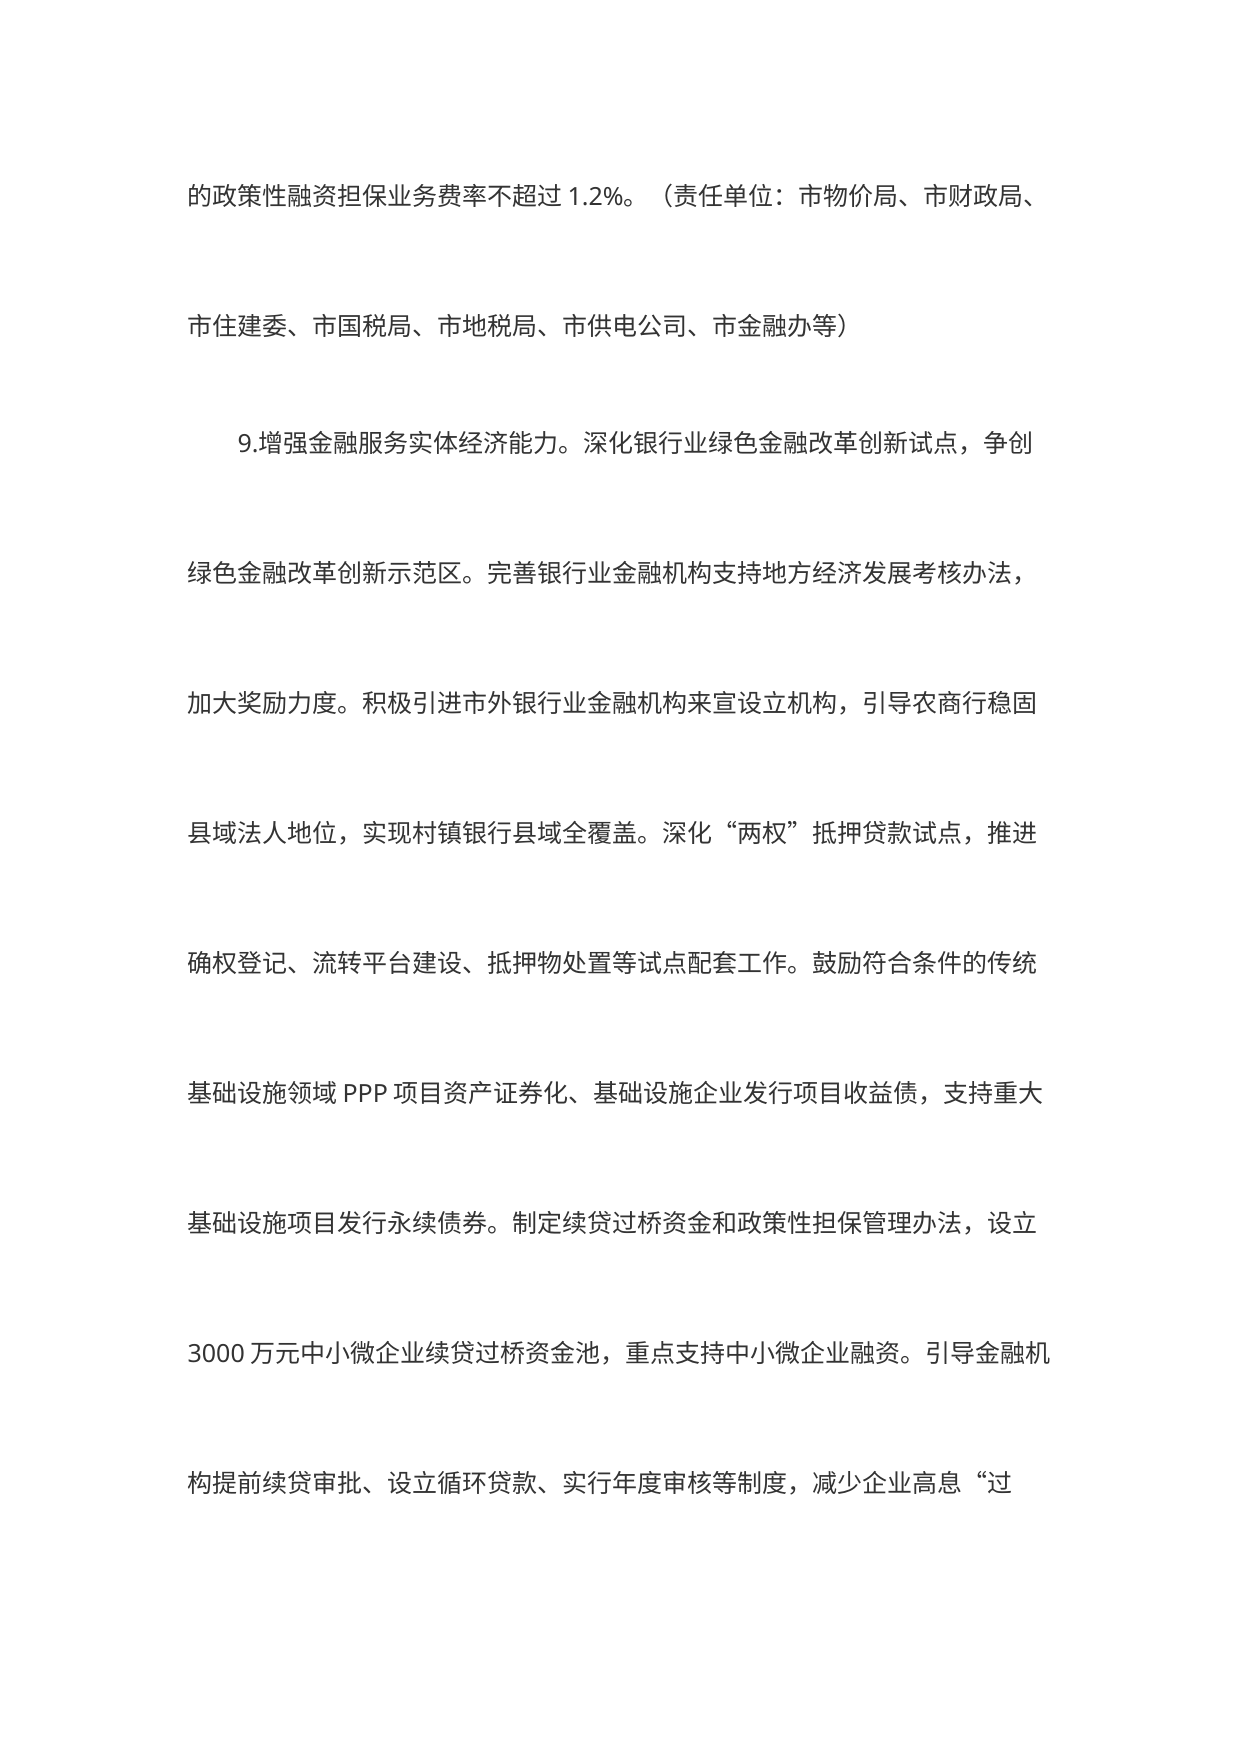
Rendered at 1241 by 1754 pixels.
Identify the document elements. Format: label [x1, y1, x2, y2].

text [187, 409, 1053, 1514]
text [187, 162, 1053, 357]
